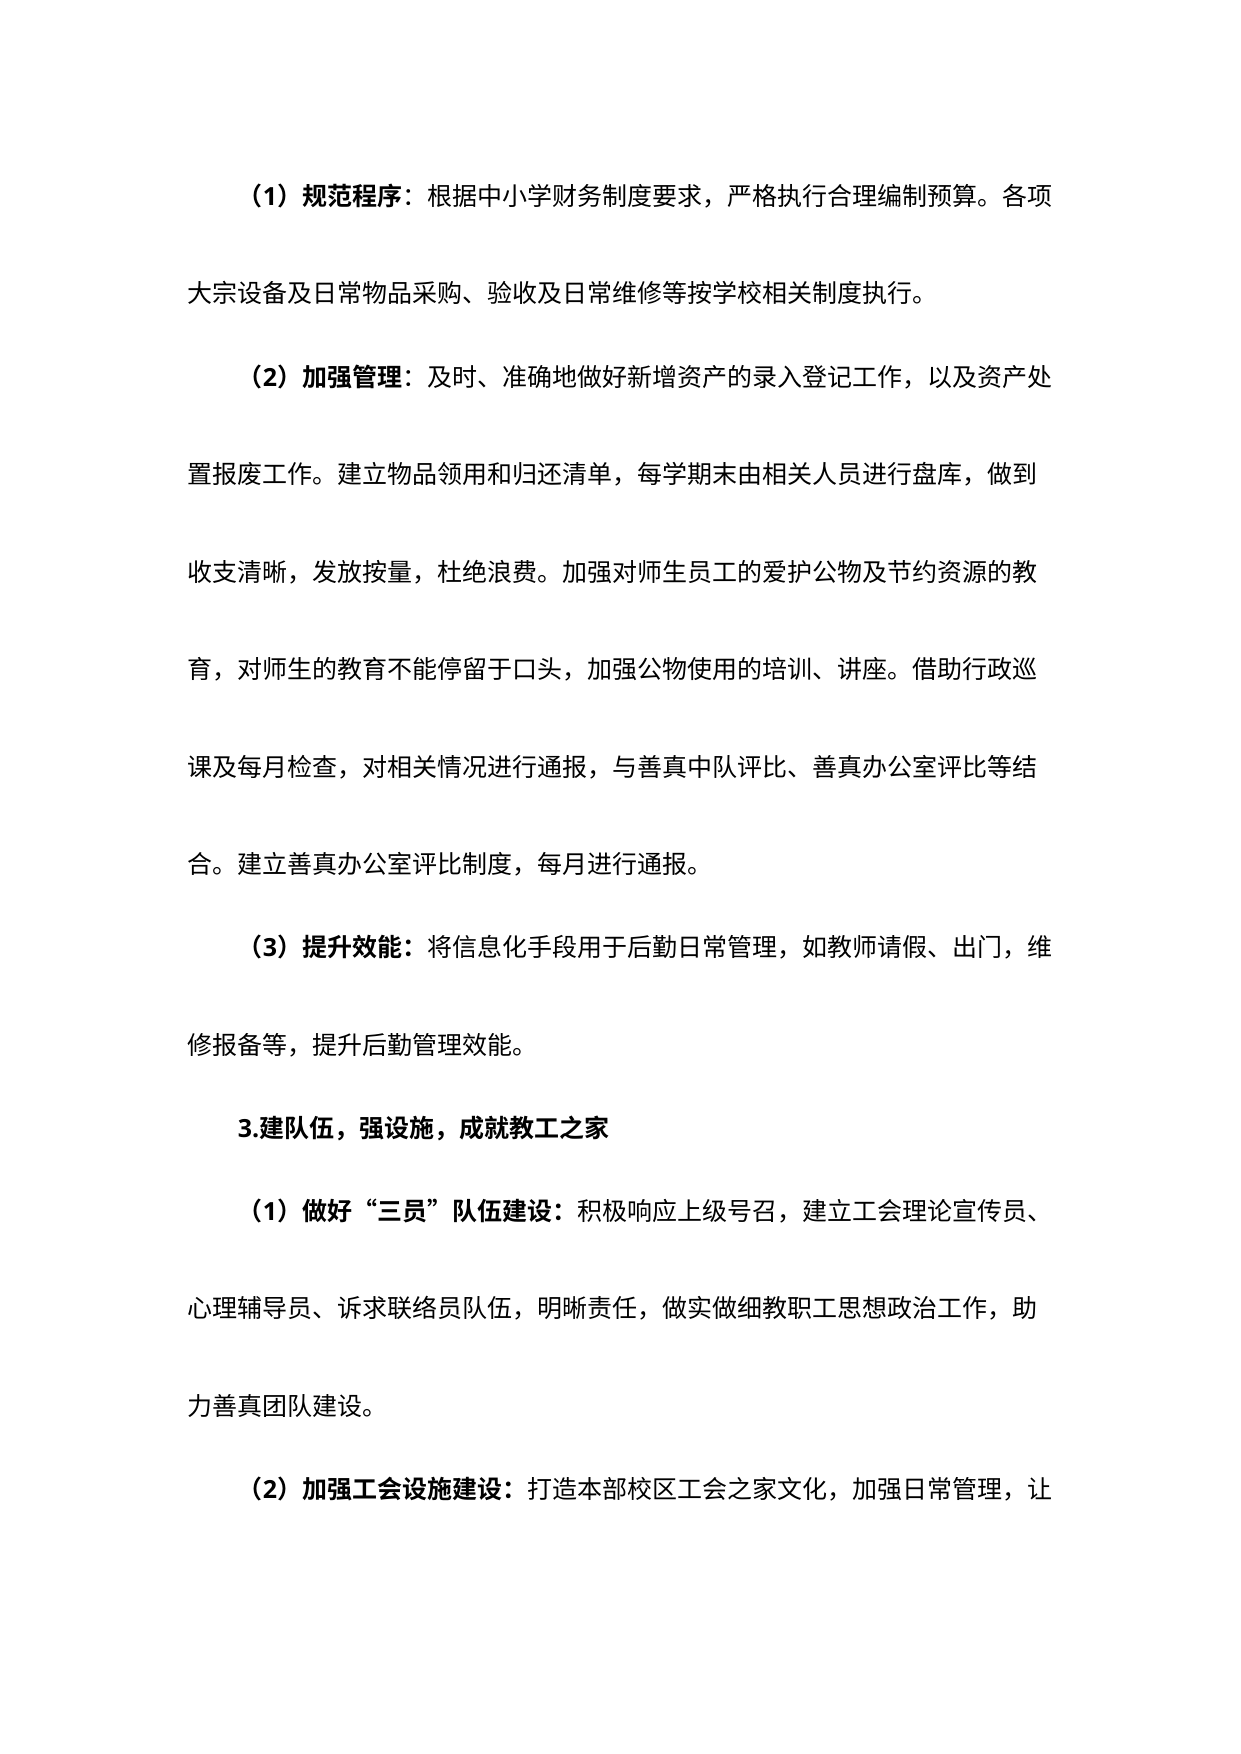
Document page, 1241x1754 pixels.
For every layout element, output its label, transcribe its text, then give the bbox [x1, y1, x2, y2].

text （1）规范程序：根据中小学财务制度要求，严格执行合理编制预算。各项大宗设备及日常物品采购、验收及日常维修等按学校相关制度执行。 [187, 162, 1053, 324]
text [187, 1455, 1053, 1520]
text 3.建队伍，强设施，成就教工之家 [187, 1094, 1053, 1159]
text （1）做好“三员”队伍建设：积极响应上级号召，建立工会理论宣传员、心理辅导员、诉求联络员队伍，明晰责任，做实做细教职工思想政治工作，助力善真团队建设。 [187, 1177, 1053, 1437]
text （3）提升效能：将信息化手段用于后勤日常管理，如教师请假、出门，维修报备等，提升后勤管理效能。 [187, 913, 1053, 1076]
text （2）加强管理：及时、准确地做好新增资产的录入登记工作，以及资产处置报废工作。建立物品领用和归还清单，每学期末由相关人员进行盘库，做到收支清晰，发放按量，杜绝浪费。加强对师生员工的爱护公物及节约资源的教育，对师生的教育不能停留于口头，加强公物使用的培训、讲座。借助行政巡课及每月检查，对相关情况进行通报，与善真中队评比、善真办公室评比等结合。建立善真办公室评比制度，每月进行通报。 [187, 343, 1053, 895]
